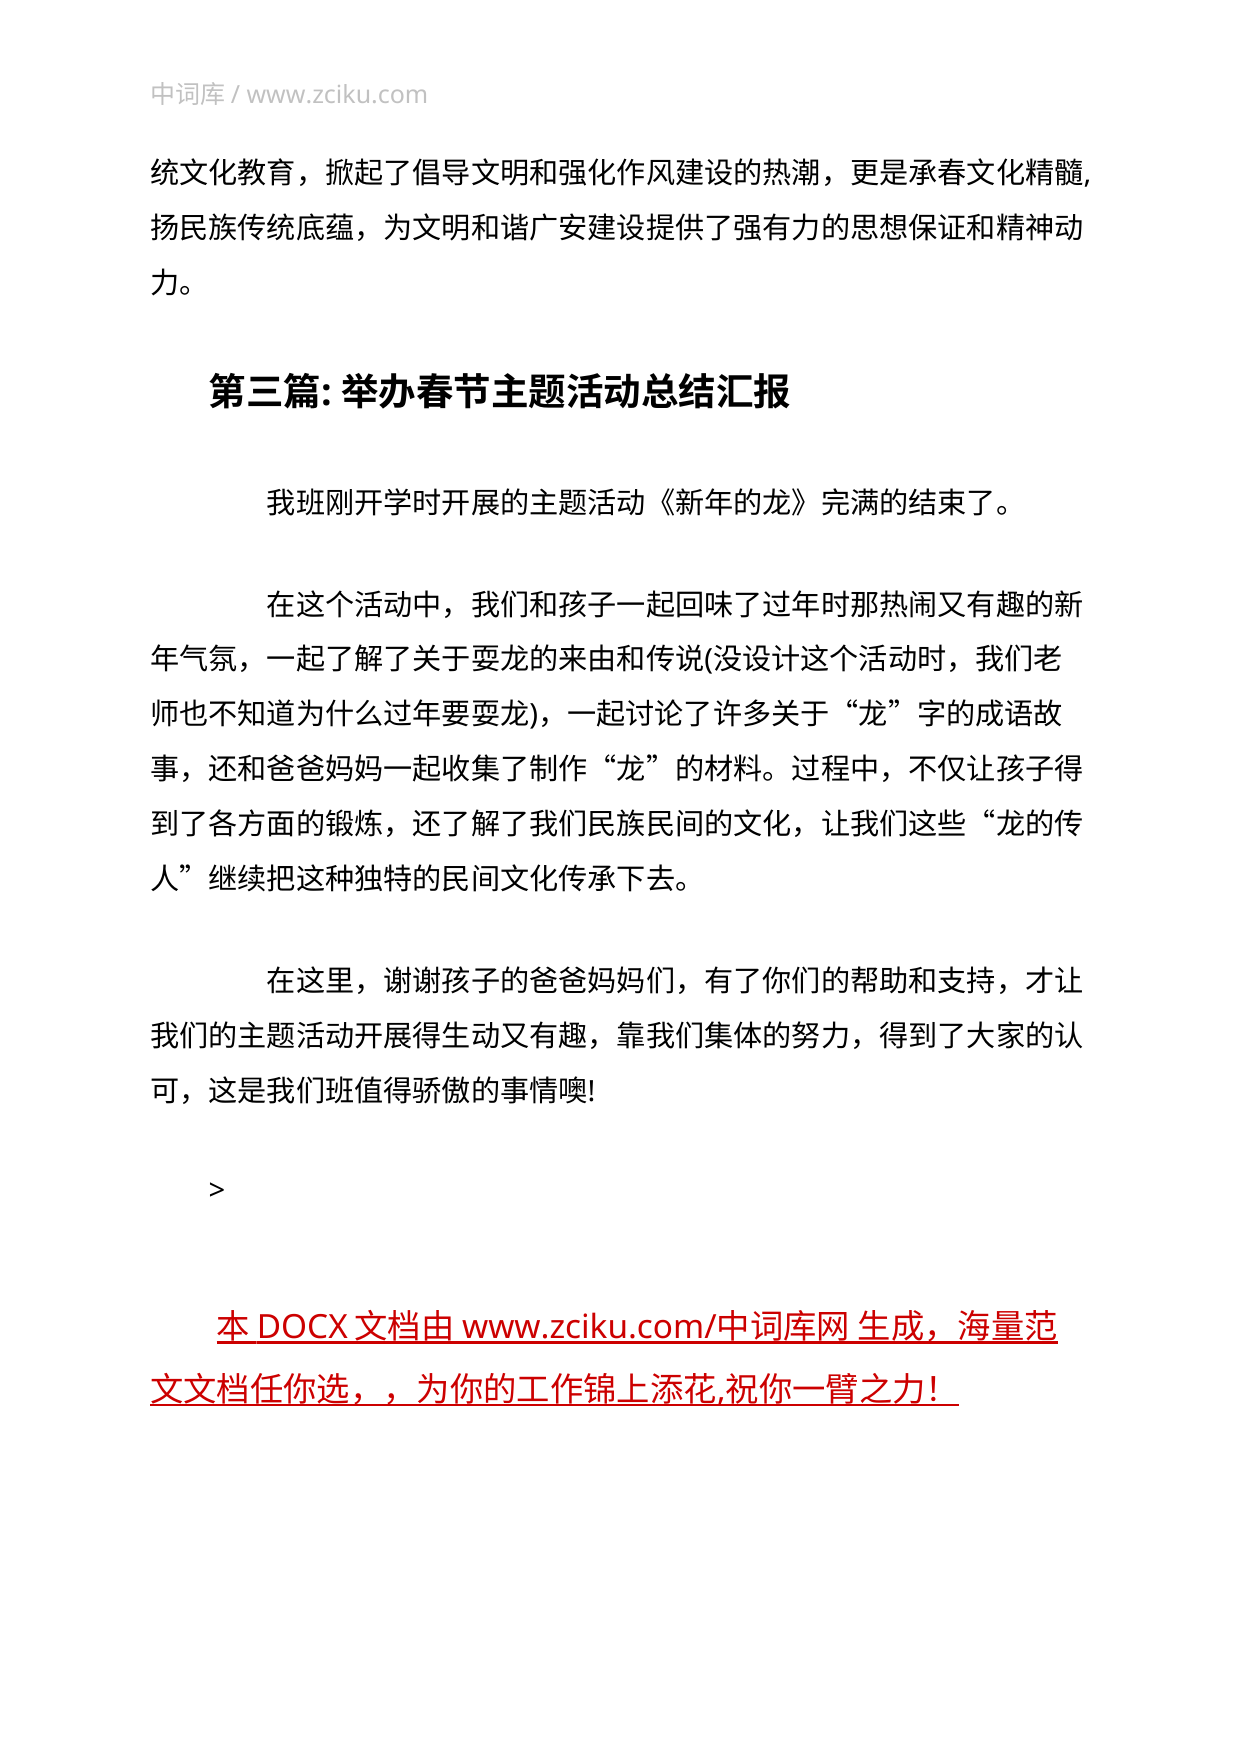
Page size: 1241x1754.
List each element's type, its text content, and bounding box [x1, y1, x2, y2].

text 在这里，谢谢孩子的爸爸妈妈们，有了你们的帮助和支持，才让我们的主题活动开展得生动又有趣，靠我们集体的努力，得到了大家的认可，这是我们班值得骄傲的事情噢! [150, 957, 1090, 1110]
text 本DOCX文档由 www.zciku.com/中词库网 生成，海量范文文档任你选，，为你的工作锦上添花,祝你一臂之力！ [150, 1300, 1090, 1411]
text 我班刚开学时开展的主题活动《新年的龙》完满的结束了。 [150, 479, 1090, 522]
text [150, 150, 1090, 302]
text 第三篇: 举办春节主题活动总结汇报 [150, 362, 1090, 416]
text 在这个活动中，我们和孩子一起回味了过年时那热闹又有趣的新年气氛，一起了解了关于耍龙的来由和传说(没设计这个活动时，我们老师也不知道为什么过年要耍龙)，一起讨论了许多关于“龙”字的成语故事，还和爸爸妈妈一起收集了制作“龙”的材料。过程中，不仅让孩子得到了各方面的锻炼，还了解了我们民族民间的文化，让我们这些“龙的传人”继续把这种独特的民间文化传承下去。 [150, 581, 1090, 898]
text > [150, 1169, 1090, 1209]
